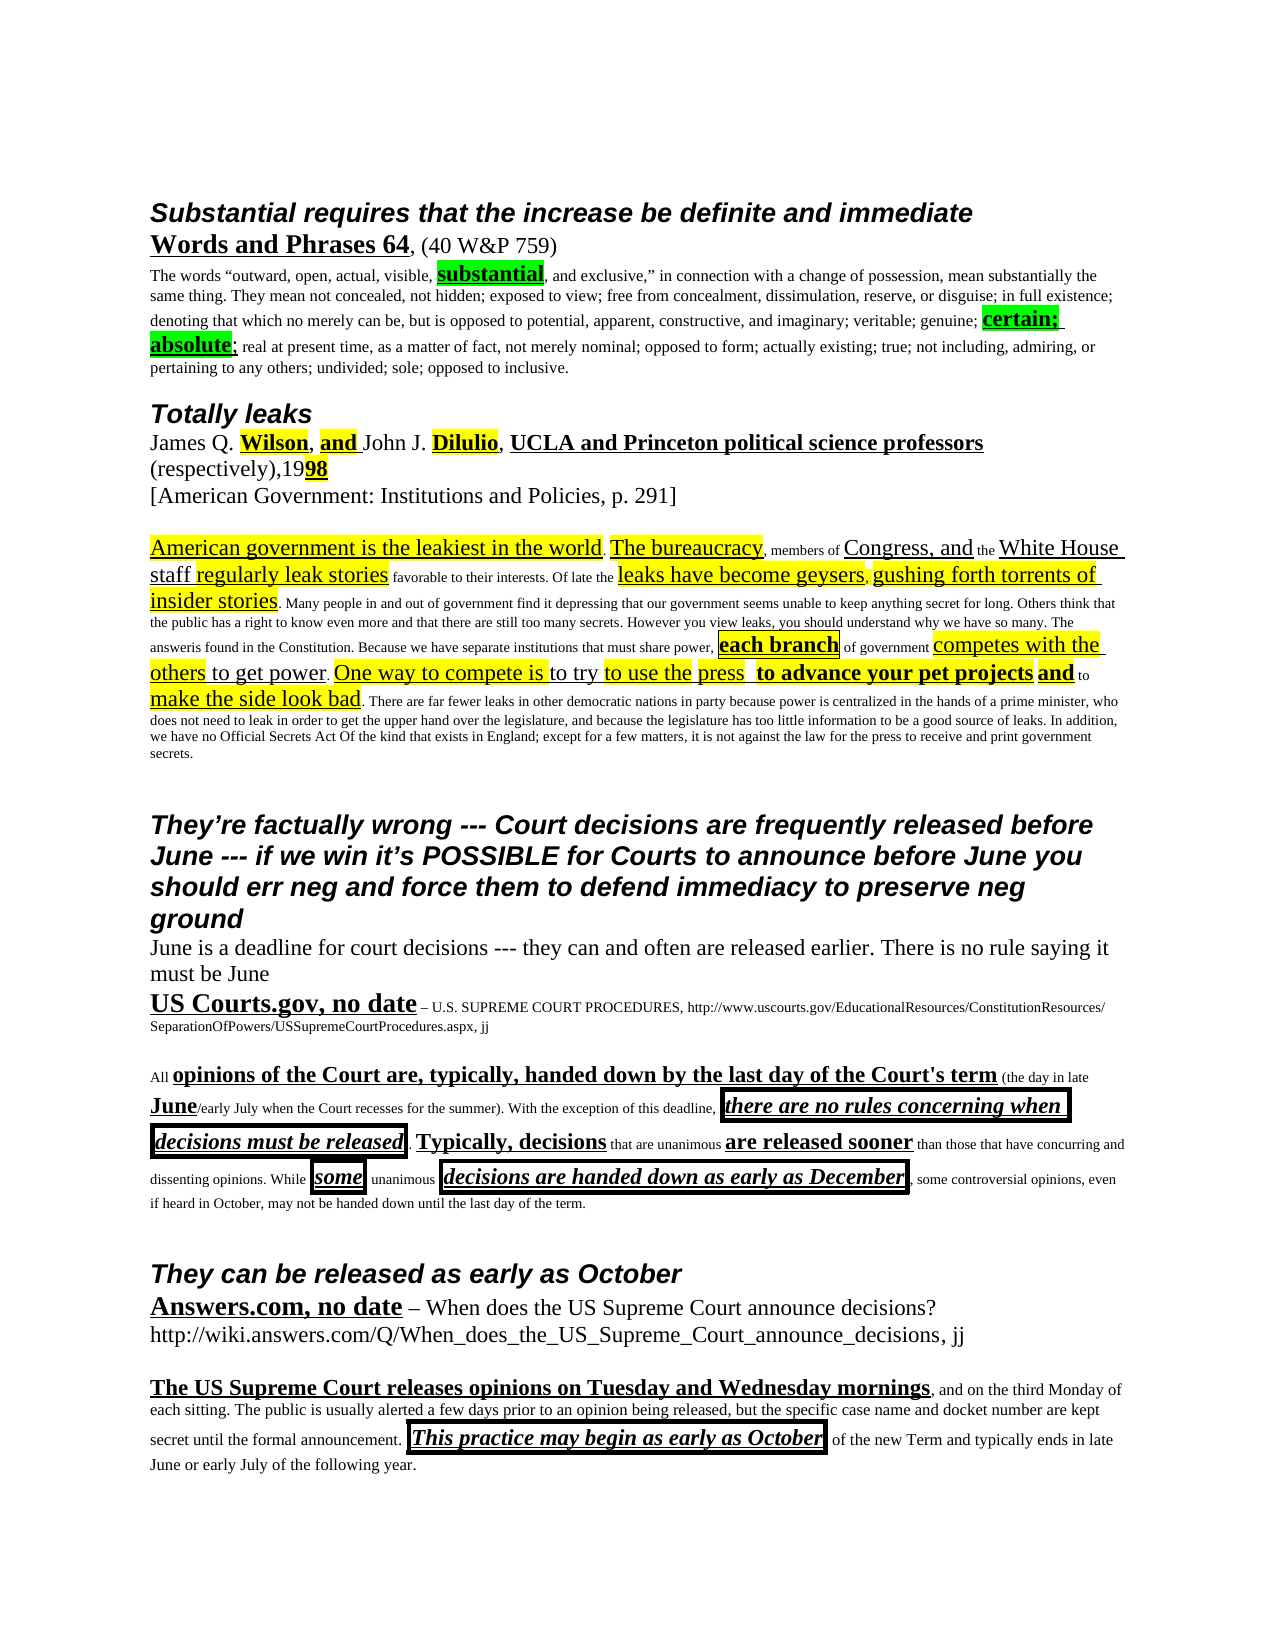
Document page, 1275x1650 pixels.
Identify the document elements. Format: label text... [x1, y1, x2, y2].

text They’re factually wrong --- Court decisions are frequently released before June --- if we win it’s POSSIBLE for Courts to announce before June you should err neg and force them to defend immediacy to preserve neg ground [150, 809, 1125, 934]
text June is a deadline for court decisions --- they can and often are released earlier. There is no rule saying it must be June [150, 934, 1125, 987]
text American government is the leakiest in the world. The bureaucracy, members of Congress, and the White House staff regularly leak stories favorable to their interests. Of late the leaks have become geysers, gushing forth torrents of insider stories. Many people in and out of government find it depressing that our government seems unable to keep anything secret for long. Others think that the public has a right to know even more and that there are still too many secrets. However you view leaks, you should understand why we have so many. The answeris found in the Constitution. Because we have separate institutions that must share power, each branch of government competes with the others to get power. One way to compete is to try to use the press to advance your pet projects and to make the side look bad. There are far fewer leaks in other democratic nations in party because power is centralized in the hands of a prime minister, who does not need to leak in order to get the upper hand over the legislature, and because the legislature has too little information to be a good source of leaks. In addition, we have no Official Secrets Act Of the kind that exists in England; except for a few matters, it is not against the law for the press to receive and print government secrets. [150, 534, 1125, 762]
text Totally leaks [150, 398, 1125, 429]
text Substantial requires that the increase be definite and immediate [150, 197, 1125, 228]
text US Courts.gov, no date – U.S. SUPREME COURT PROCEDURES, http://www.uscourts.gov/EducationalResources/ConstitutionResources/SeparationOfPowers/USSupremeCourtProcedures.aspx, jj [150, 987, 1125, 1034]
text The US Supreme Court releases opinions on Tuesday and Wednesday mornings, and on the third Monday of each sitting. The public is usually alerted a few days prior to an opinion being released, but the specific case name and docket number are kept secret until the formal announcement. This practice may begin as early as October of the new Term and typically ends in late June or early July of the following year. [150, 1373, 1125, 1474]
text The words “outward, open, actual, visible, substantial, and exclusive,” in connection with a change of possession, mean substantially the same thing. They mean not concealed, not hidden; exposed to view; free from concealment, dissimulation, reserve, or disguise; in full existence; denoting that which no merely can be, but is opposed to potential, apparent, constructive, and imaginary; veritable; genuine; certain; absolute; real at present time, as a matter of fact, not merely nominal; opposed to form; actually existing; true; not including, admiring, or pertaining to any others; undivided; sole; opposed to inclusive. [150, 259, 1125, 377]
text All opinions of the Court are, typically, handed down by the last day of the Court's term (the day in late June/early July when the Court recesses for the summer). With the exception of this deadline, there are no rules concerning when decisions must be released. Typically, decisions that are unanimous are released sooner than those that have concurring and dissenting opinions. While some unanimous decisions are handed down as early as December, some controversial opinions, even if heard in October, may not be handed down until the last day of the term. [150, 1061, 1125, 1211]
text Words and Phrases 64, (40 W&P 759) [150, 228, 1125, 259]
text James Q. Wilson, and John J. Dilulio, UCLA and Princeton political science professors (respectively),1998 [328, 429, 1125, 482]
text James Q. Wilson, and John J. Dilulio, UCLA and Princeton political science professors (respectively),1998 [150, 429, 305, 482]
text They can be released as early as October [150, 1258, 1125, 1290]
text Answers.com, no date – When does the US Supreme Court announce decisions? http://wiki.answers.com/Q/When_does_the_US_Supreme_Court_announce_decisions, jj [150, 1290, 1125, 1347]
text [American Government: Institutions and Policies, p. 291] [150, 482, 1125, 508]
